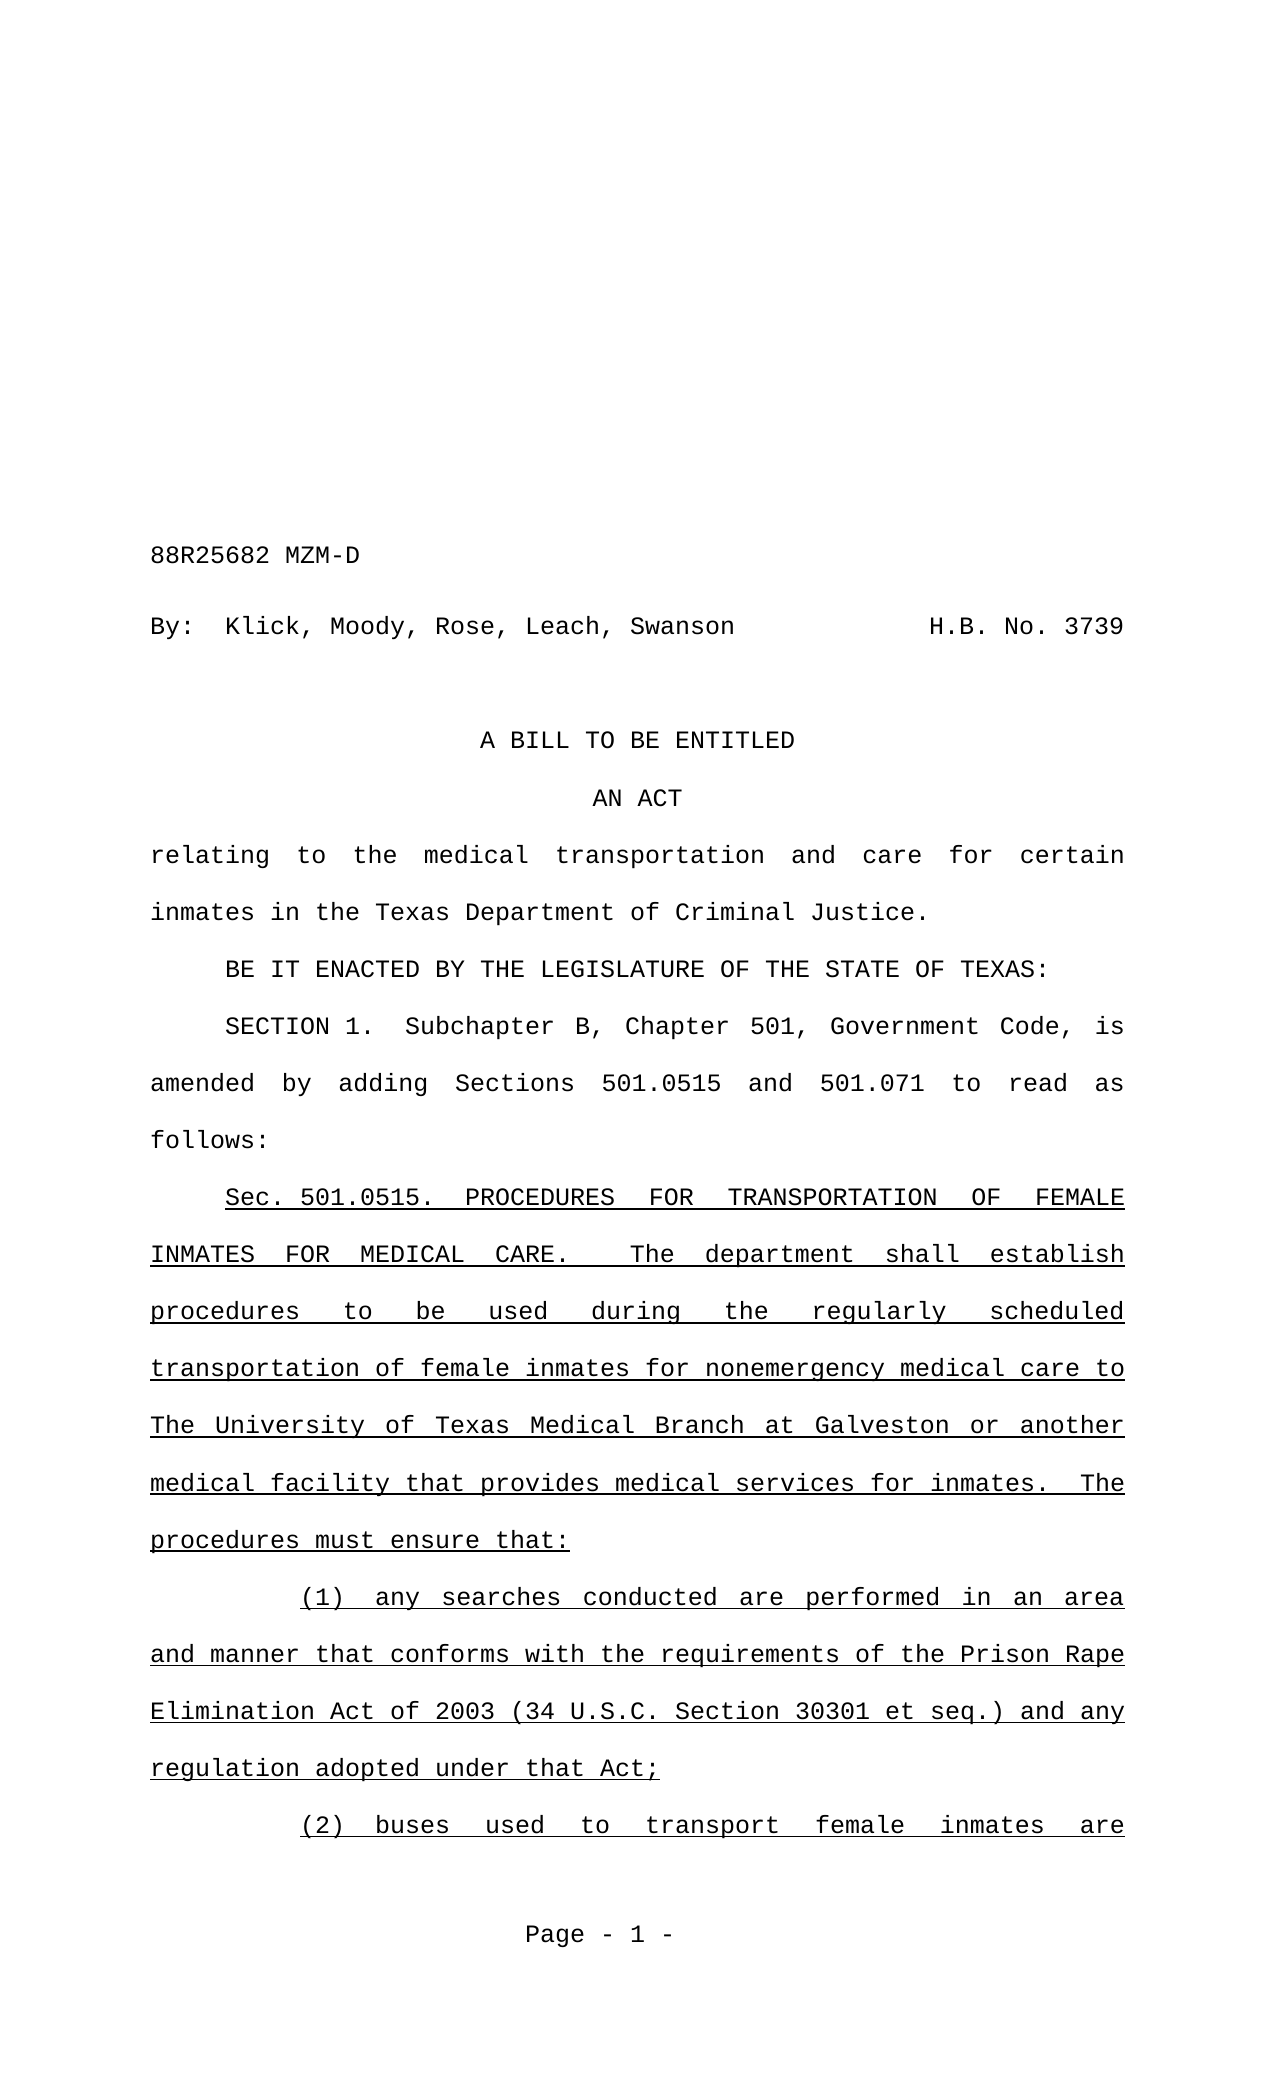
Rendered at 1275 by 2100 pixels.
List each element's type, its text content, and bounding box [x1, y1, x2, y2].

text (1) any searches conducted are performed in an area and manner that conforms with the requirements of the Prison Rape Elimination Act of 2003 (34 U.S.C. Section 30301 et seq.) and any regulation adopted under that Act; [150, 1666, 1125, 1722]
text Sec. 501.0515. PROCEDURES FOR TRANSPORTATION OF FEMALE INMATES FOR MEDICAL CARE. The department shall establish procedures to be used during the regularly scheduled transportation of female inmates for nonemergency medical care to The University of Texas Medical Branch at Galveston or another medical facility that provides medical services for inmates. The procedures must ensure that: [150, 1324, 1125, 1379]
text SECTION 1. Subchapter B, Chapter 501, Government Code, is amended by adding Sections 501.0515 and 501.071 to read as follows: [150, 1013, 1125, 1156]
text Sec. 501.0515. PROCEDURES FOR TRANSPORTATION OF FEMALE INMATES FOR MEDICAL CARE. The department shall establish procedures to be used during the regularly scheduled transportation of female inmates for nonemergency medical care to The University of Texas Medical Branch at Galveston or another medical facility that provides medical services for inmates. The procedures must ensure that: [150, 1381, 1125, 1436]
text relating to the medical transportation and care for certain inmates in the Texas Department of Criminal Justice. [150, 842, 1125, 928]
text AN ACT [150, 785, 1125, 813]
text Sec. 501.0515. PROCEDURES FOR TRANSPORTATION OF FEMALE INMATES FOR MEDICAL CARE. The department shall establish procedures to be used during the regularly scheduled transportation of female inmates for nonemergency medical care to The University of Texas Medical Branch at Galveston or another medical facility that provides medical services for inmates. The procedures must ensure that: [150, 1495, 1125, 1556]
text A BILL TO BE ENTITLED [150, 728, 1125, 756]
text 88R25682 MZM-D [150, 542, 1125, 571]
text By: Klick, Moody, Rose, Leach, Swanson H.B. No. 3739 [150, 614, 1125, 642]
text (1) any searches conducted are performed in an area and manner that conforms with the requirements of the Prison Rape Elimination Act of 2003 (34 U.S.C. Section 30301 et seq.) and any regulation adopted under that Act; [150, 1723, 1125, 1784]
text (1) any searches conducted are performed in an area and manner that conforms with the requirements of the Prison Rape Elimination Act of 2003 (34 U.S.C. Section 30301 et seq.) and any regulation adopted under that Act; [150, 1584, 1125, 1665]
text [150, 1812, 1125, 1841]
text Sec. 501.0515. PROCEDURES FOR TRANSPORTATION OF FEMALE INMATES FOR MEDICAL CARE. The department shall establish procedures to be used during the regularly scheduled transportation of female inmates for nonemergency medical care to The University of Texas Medical Branch at Galveston or another medical facility that provides medical services for inmates. The procedures must ensure that: [150, 1438, 1125, 1493]
text Sec. 501.0515. PROCEDURES FOR TRANSPORTATION OF FEMALE INMATES FOR MEDICAL CARE. The department shall establish procedures to be used during the regularly scheduled transportation of female inmates for nonemergency medical care to The University of Texas Medical Branch at Galveston or another medical facility that provides medical services for inmates. The procedures must ensure that: [150, 1267, 1125, 1322]
text BE IT ENACTED BY THE LEGISLATURE OF THE STATE OF TEXAS: [150, 956, 1125, 985]
text Sec. 501.0515. PROCEDURES FOR TRANSPORTATION OF FEMALE INMATES FOR MEDICAL CARE. The department shall establish procedures to be used during the regularly scheduled transportation of female inmates for nonemergency medical care to The University of Texas Medical Branch at Galveston or another medical facility that provides medical services for inmates. The procedures must ensure that: [150, 1184, 1125, 1265]
